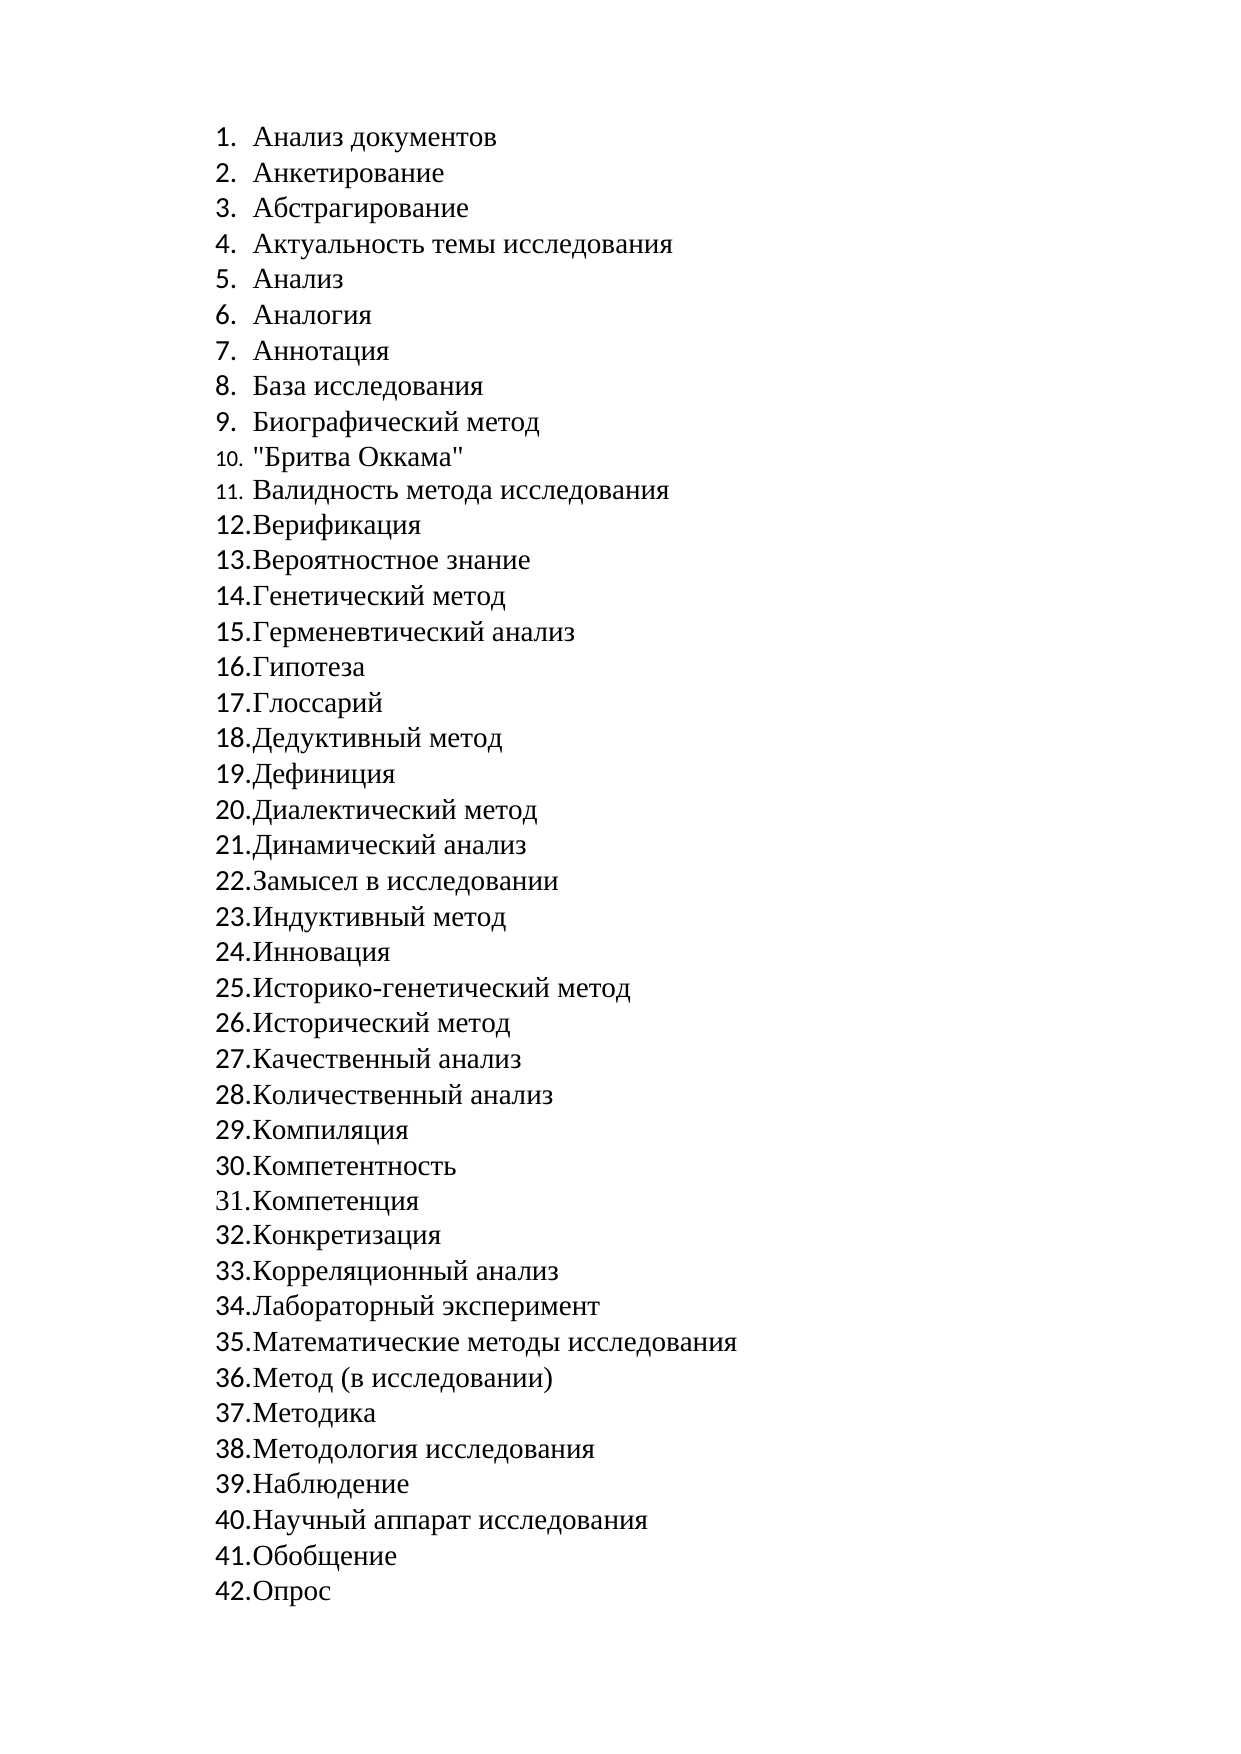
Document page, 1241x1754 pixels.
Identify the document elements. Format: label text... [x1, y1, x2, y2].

list Качественный анализ [215, 1040, 1152, 1076]
list Лабораторный эксперимент [215, 1287, 1152, 1323]
list Компетентность [215, 1147, 1152, 1183]
list Обобщение [215, 1537, 1152, 1572]
list Конкретизация [215, 1216, 1152, 1252]
list Анкетирование [215, 154, 1152, 189]
list Метод (в исследовании) [215, 1359, 1152, 1394]
list Опрос [215, 1572, 1152, 1608]
list Анализ документов [215, 118, 1152, 154]
list Корреляционный анализ [215, 1252, 1152, 1287]
list Научный аппарат исследования [215, 1501, 1152, 1537]
list Валидность метода исследования [215, 472, 1152, 506]
list Замысел в исследовании [215, 862, 1152, 898]
list Индуктивный метод [215, 898, 1152, 933]
list Методика [215, 1394, 1152, 1430]
list Дедуктивный метод [215, 719, 1152, 755]
list Гипотеза [215, 648, 1152, 684]
list Глоссарий [215, 684, 1152, 719]
list Наблюдение [215, 1466, 1152, 1501]
list Историко-генетический метод [215, 969, 1152, 1004]
list Абстрагирование [215, 189, 1152, 225]
list Вероятностное знание [215, 541, 1152, 577]
list Верификация [215, 506, 1152, 541]
list Компиляция [215, 1111, 1152, 1147]
list Динамический анализ [215, 826, 1152, 862]
list Анализ [215, 261, 1152, 296]
list Аналогия [215, 296, 1152, 332]
list "Бритва Оккама" [215, 439, 1152, 472]
list Математические методы исследования [215, 1323, 1152, 1359]
list Компетенция [215, 1183, 1152, 1216]
list Методология исследования [215, 1430, 1152, 1466]
list Генетический метод [215, 577, 1152, 613]
list Инновация [215, 933, 1152, 969]
list База исследования [215, 367, 1152, 403]
list Аннотация [215, 332, 1152, 367]
list Исторический метод [215, 1004, 1152, 1040]
list Количественный анализ [215, 1076, 1152, 1111]
list Актуальность темы исследования [215, 225, 1152, 261]
list Герменевтический анализ [215, 613, 1152, 648]
list Диалектический метод [215, 791, 1152, 826]
list Биографический метод [215, 403, 1152, 439]
list Дефиниция [215, 755, 1152, 791]
